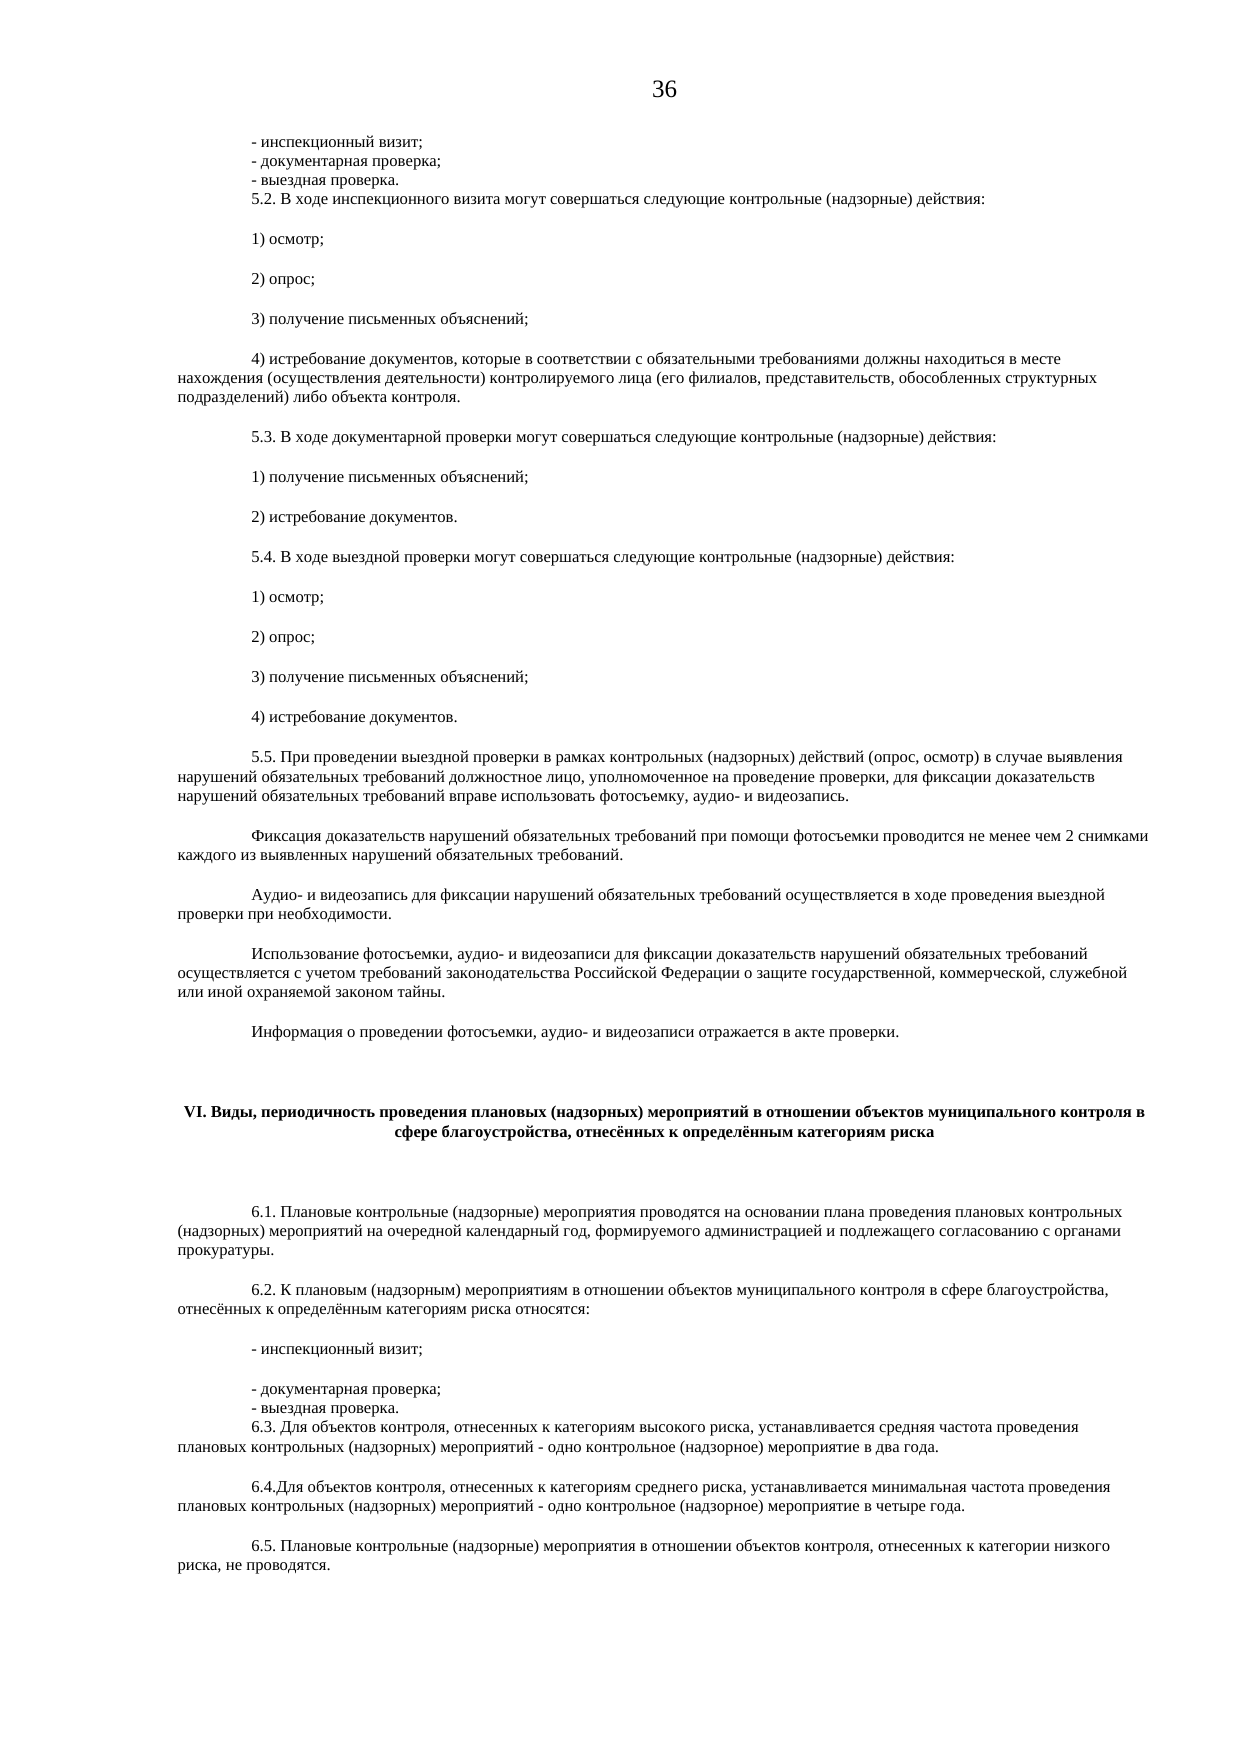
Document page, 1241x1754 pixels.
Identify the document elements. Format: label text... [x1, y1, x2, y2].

text 6.2. К плановым (надзорным) мероприятиям в отношении объектов муниципального контроля в сфере благоустройства, отнесённых к определённым категориям риска относятся: [177, 1280, 1152, 1318]
text 2) истребование документов. [177, 507, 1152, 526]
text 3) получение письменных объяснений; [177, 309, 1152, 328]
text Использование фотосъемки, аудио- и видеозаписи для фиксации доказательств нарушений обязательных требований осуществляется с учетом требований законодательства Российской Федерации о защите государственной, коммерческой, служебной или иной охраняемой законом тайны. [177, 944, 1152, 1001]
text - инспекционный визит; [177, 131, 1152, 151]
text 5.4. В ходе выездной проверки могут совершаться следующие контрольные (надзорные) действия: [177, 547, 1152, 566]
text 1) осмотр; [177, 229, 1152, 248]
text 6.3. Для объектов контроля, отнесенных к категориям высокого риска, устанавливается средняя частота проведения плановых контрольных (надзорных) мероприятий - одно контрольное (надзорное) мероприятие в два года. [177, 1417, 1152, 1456]
text - выездная проверка. [177, 1398, 1152, 1417]
text Фиксация доказательств нарушений обязательных требований при помощи фотосъемки проводится не менее чем 2 снимками каждого из выявленных нарушений обязательных требований. [177, 826, 1152, 864]
text 3) получение письменных объяснений; [177, 667, 1152, 686]
text VI. Виды, периодичность проведения плановых (надзорных) мероприятий в отношении объектов муниципального контроля в сфере благоустройства, отнесённых к определённым категориям риска [177, 1102, 1152, 1141]
text 1) получение письменных объяснений; [177, 467, 1152, 486]
text 2) опрос; [177, 269, 1152, 288]
text 6.4.Для объектов контроля, отнесенных к категориям среднего риска, устанавливается минимальная частота проведения плановых контрольных (надзорных) мероприятий - одно контрольное (надзорное) мероприятие в четыре года. [177, 1476, 1152, 1515]
text Информация о проведении фотосъемки, аудио- и видеозаписи отражается в акте проверки. [177, 1022, 1152, 1041]
text Аудио- и видеозапись для фиксации нарушений обязательных требований осуществляется в ходе проведения выездной проверки при необходимости. [177, 885, 1152, 923]
text - документарная проверка; [177, 151, 1152, 170]
text 2) опрос; [177, 627, 1152, 646]
text 4) истребование документов, которые в соответствии с обязательными требованиями должны находиться в месте нахождения (осуществления деятельности) контролируемого лица (его филиалов, представительств, обособленных структурных подразделений) либо объекта контроля. [177, 349, 1152, 406]
text 1) осмотр; [177, 587, 1152, 606]
text - инспекционный визит; [177, 1339, 1152, 1358]
text 5.5. При проведении выездной проверки в рамках контрольных (надзорных) действий (опрос, осмотр) в случае выявления нарушений обязательных требований должностное лицо, уполномоченное на проведение проверки, для фиксации доказательств нарушений обязательных требований вправе использовать фотосъемку, аудио- и видеозапись. [177, 747, 1152, 805]
text - выездная проверка. [177, 170, 1152, 189]
text 5.3. В ходе документарной проверки могут совершаться следующие контрольные (надзорные) действия: [177, 427, 1152, 446]
text 6.1. Плановые контрольные (надзорные) мероприятия проводятся на основании плана проведения плановых контрольных (надзорных) мероприятий на очередной календарный год, формируемого администрацией и подлежащего согласованию с органами прокуратуры. [177, 1201, 1152, 1259]
text - документарная проверка; [177, 1379, 1152, 1398]
text 4) истребование документов. [177, 707, 1152, 726]
text 5.2. В ходе инспекционного визита могут совершаться следующие контрольные (надзорные) действия: [177, 189, 1152, 208]
text 6.5. Плановые контрольные (надзорные) мероприятия в отношении объектов контроля, отнесенных к категории низкого риска, не проводятся. [177, 1536, 1152, 1574]
